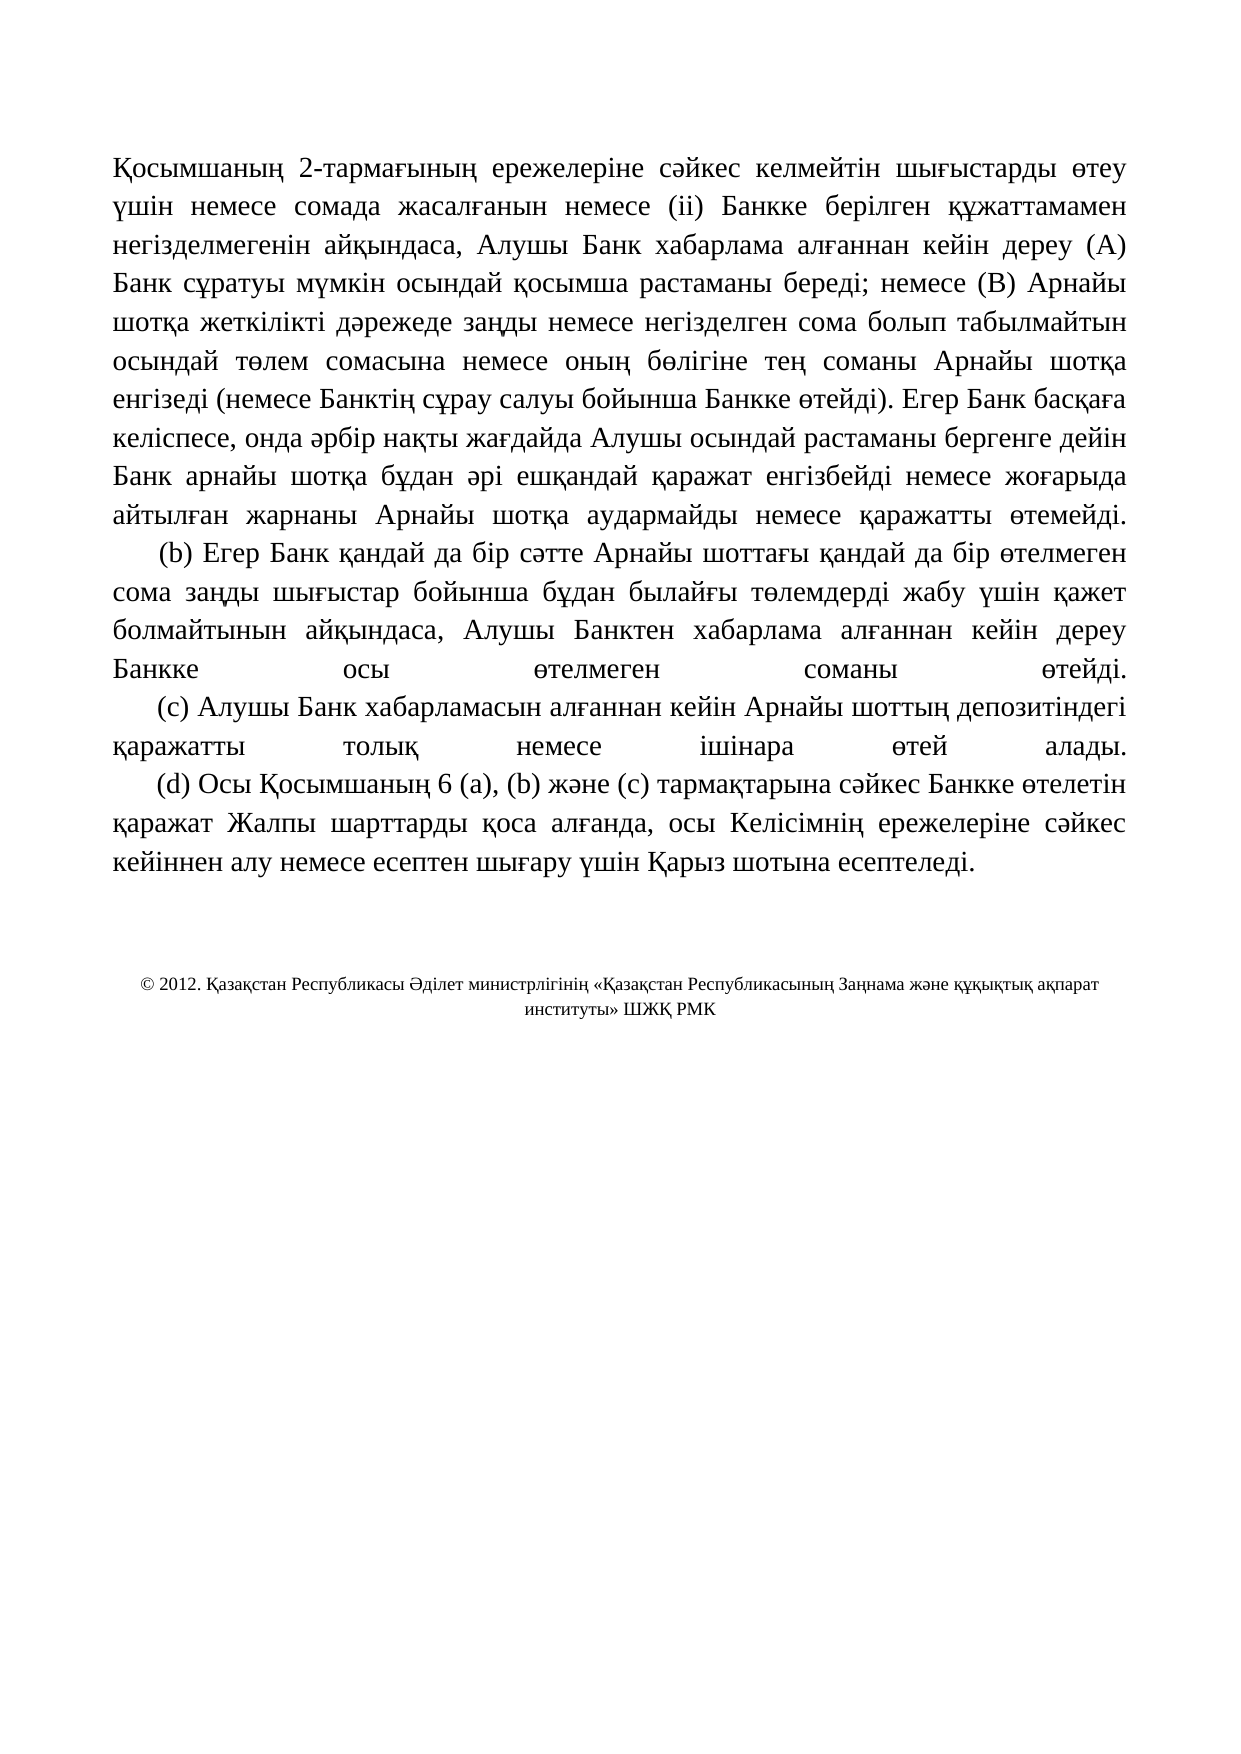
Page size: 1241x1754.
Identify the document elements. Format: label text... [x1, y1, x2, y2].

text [112, 150, 1128, 877]
text © 2012. Қазақстан Республикасы Әділет министрлігінің «Қазақстан Республикасының Заңнама және құқықтық ақпарат институты» ШЖҚ РМК [112, 973, 1128, 1019]
